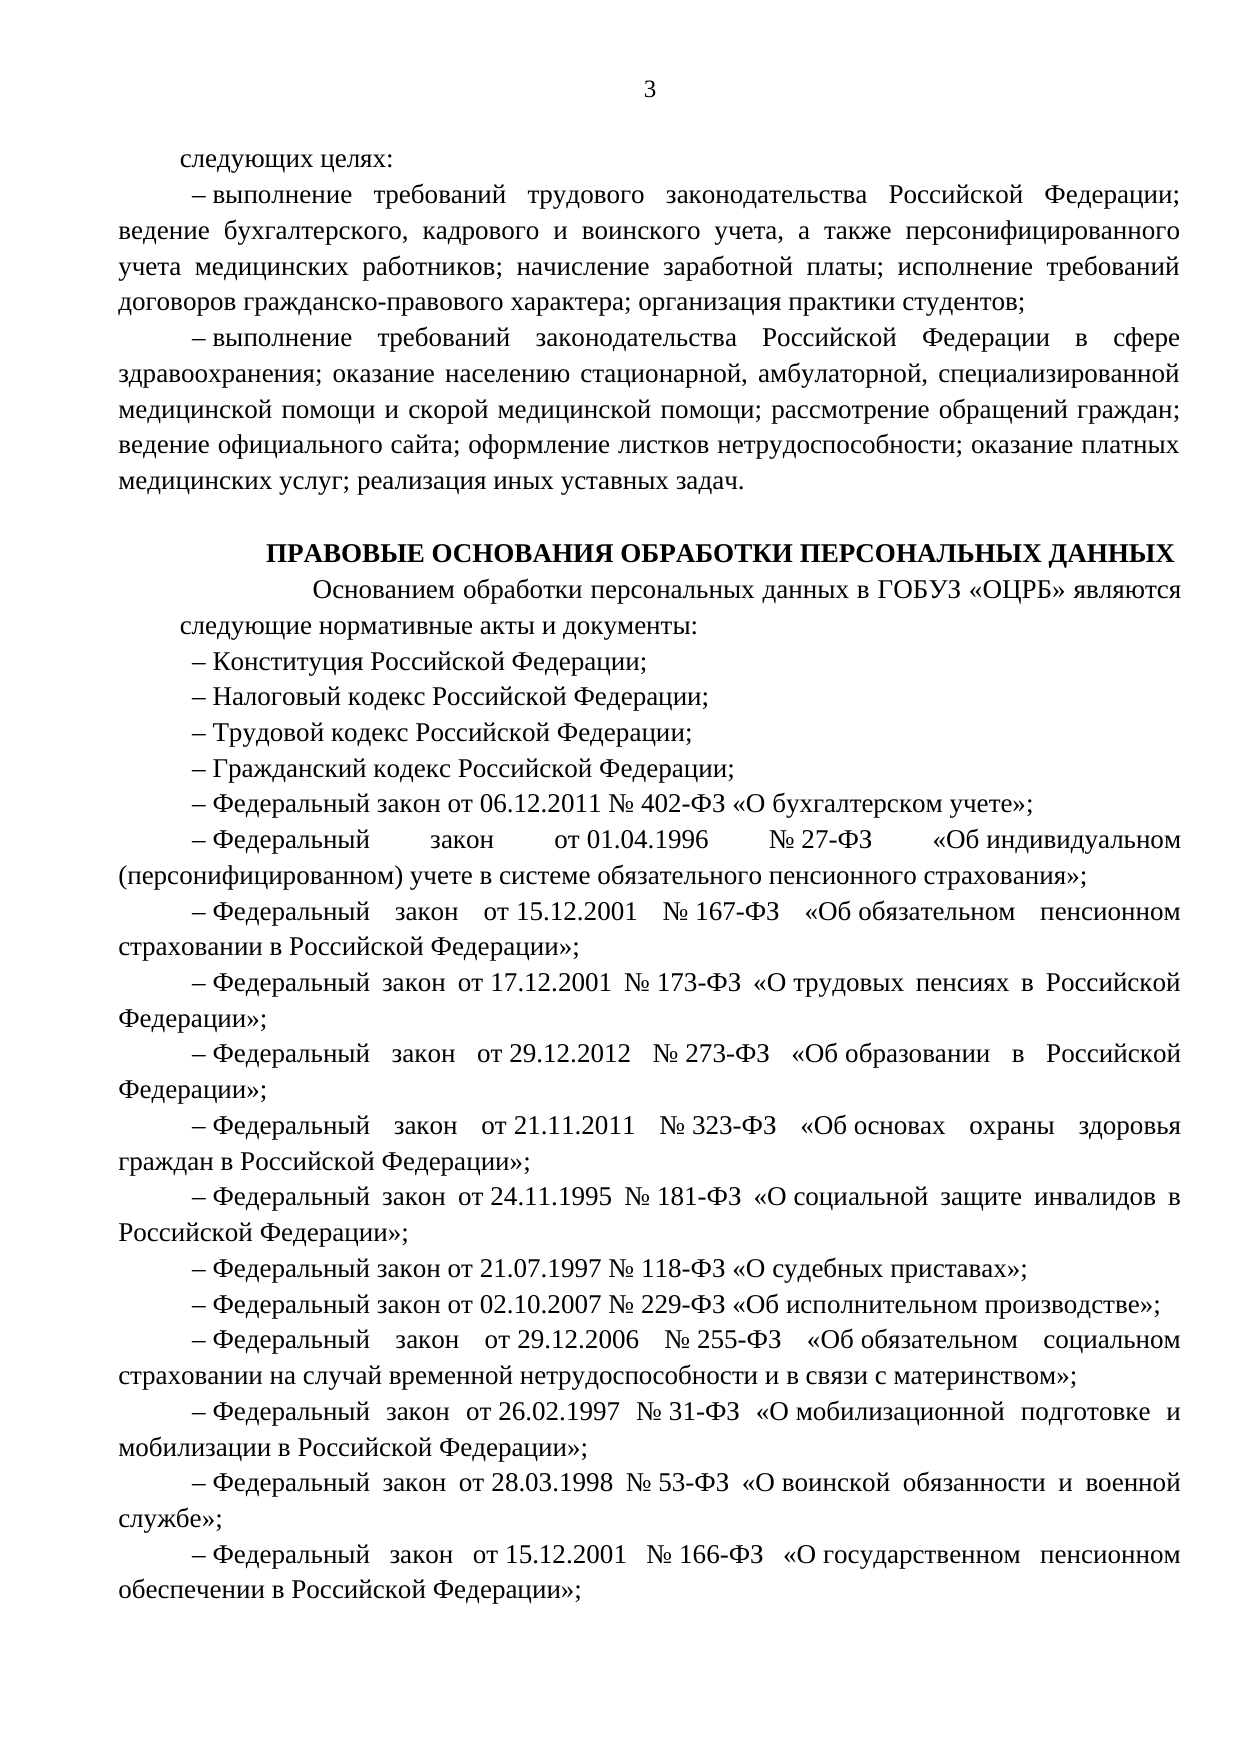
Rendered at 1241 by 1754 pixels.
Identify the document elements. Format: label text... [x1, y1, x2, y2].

text Конституция Российской Федерации; [118, 644, 1181, 676]
text Налоговый кодекс Российской Федерации; [118, 680, 1181, 711]
text выполнение требований трудового законодательства Российской Федерации; ведение бухгалтерского, кадрового и воинского учета, а также персонифицированного учета медицинских работников; начисление заработной платы; исполнение требований договоров гражданско-правового характера; организация практики студентов; [118, 178, 1181, 317]
text Федеральный закон от 29.12.2012 № 273-ФЗ «Об образовании в Российской Федерации»; [118, 1038, 1181, 1104]
text Федеральный закон от 26.02.1997 № 31-ФЗ «О мобилизационной подготовке и мобилизации в Российской Федерации»; [118, 1395, 1181, 1462]
text Федеральный закон от 21.11.2011 № 323-ФЗ «Об основах охраны здоровья граждан в Российской Федерации»; [118, 1109, 1181, 1176]
text Федеральный закон от 01.04.1996 № 27-ФЗ «Об индивидуальном (персонифицированном) учете в системе обязательного пенсионного страхования»; [118, 823, 1181, 890]
text Федеральный закон от 15.12.2001 № 166-ФЗ «О государственном пенсионном обеспечении в Российской Федерации»; [118, 1538, 1181, 1605]
text Гражданский кодекс Российской Федерации; [118, 752, 1181, 783]
text Основанием обработки персональных данных в ГОБУЗ «ОЦРБ» являются следующие нормативные акты и документы: [179, 573, 1181, 640]
text Правовые основания обработки персональных данных [179, 537, 1181, 568]
text Федеральный закон от 02.10.2007 № 229-ФЗ «Об исполнительном производстве»; [118, 1288, 1181, 1319]
text Федеральный закон от 21.07.1997 № 118-ФЗ «О судебных приставах»; [118, 1252, 1181, 1283]
text Федеральный закон от 24.11.1995 № 181-ФЗ «О социальной защите инвалидов в Российской Федерации»; [118, 1181, 1181, 1247]
text Федеральный закон от 29.12.2006 № 255-ФЗ «Об обязательном социальном страховании на случай временной нетрудоспособности и в связи с материнством»; [118, 1323, 1181, 1390]
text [179, 143, 1181, 174]
text выполнение требований законодательства Российской Федерации в сфере здравоохранения; оказание населению стационарной, амбулаторной, специализированной медицинской помощи и скорой медицинской помощи; рассмотрение обращений граждан; ведение официального сайта; оформление листков нетрудоспособности; оказание платных медицинских услуг; реализация иных уставных задач. [118, 321, 1181, 495]
text Федеральный закон от 06.12.2011 № 402-ФЗ «О бухгалтерском учете»; [118, 787, 1181, 819]
text Трудовой кодекс Российской Федерации; [118, 716, 1181, 747]
text Федеральный закон от 17.12.2001 № 173-ФЗ «О трудовых пенсиях в Российской Федерации»; [118, 966, 1181, 1033]
text Федеральный закон от 15.12.2001 № 167-ФЗ «Об обязательном пенсионном страховании в Российской Федерации»; [118, 895, 1181, 962]
text Федеральный закон от 28.03.1998 № 53-ФЗ «О воинской обязанности и военной службе»; [118, 1466, 1181, 1533]
